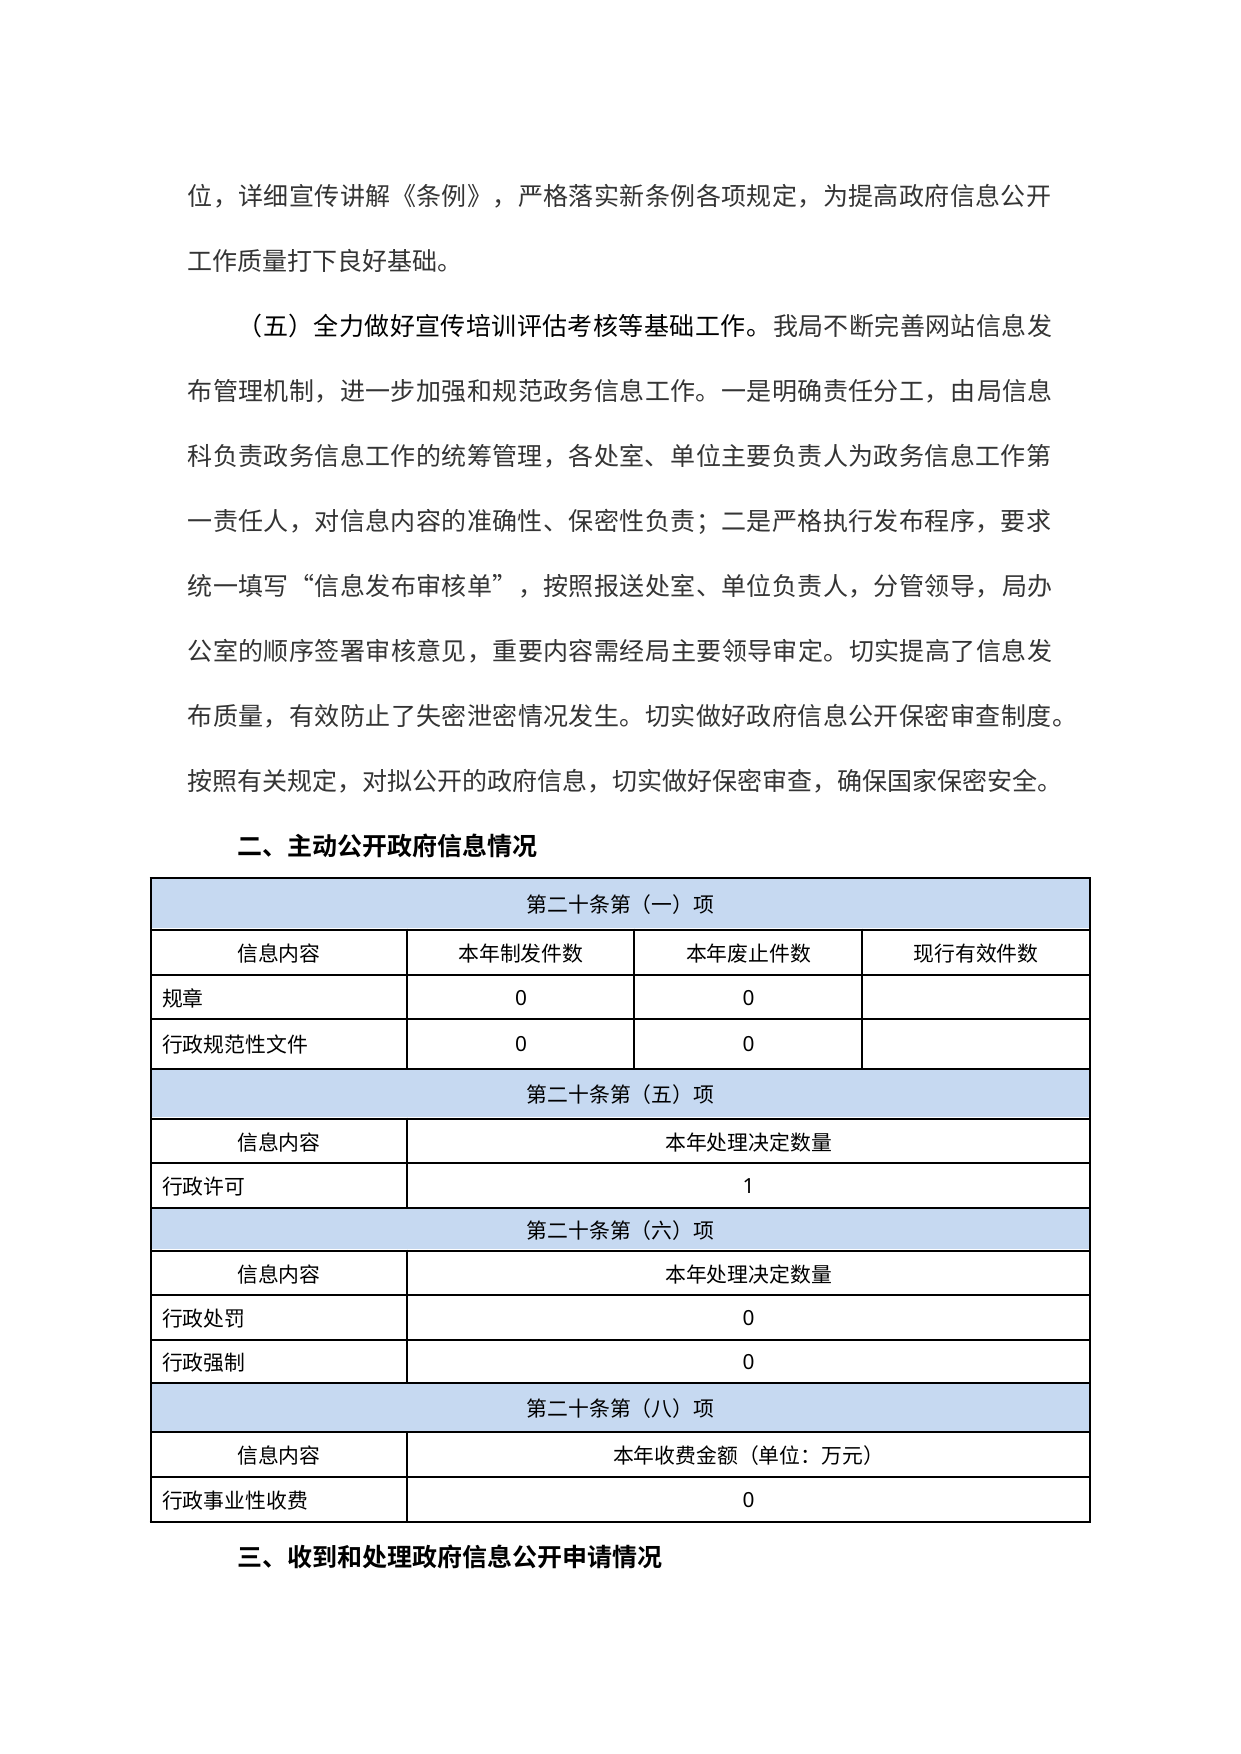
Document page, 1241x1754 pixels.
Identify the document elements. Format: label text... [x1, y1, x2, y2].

table_cell 本年处理决定数量 [408, 1120, 1089, 1162]
table_cell 第二十条第（六）项 [152, 1209, 1089, 1249]
table_cell 本年制发件数 [408, 931, 633, 973]
table_cell 行政事业性收费 [152, 1478, 406, 1521]
table_cell 0 [408, 1478, 1089, 1521]
table_cell 0 [408, 1020, 633, 1067]
table_cell 0 [408, 976, 633, 1018]
table_cell 本年收费金额（单位：万元） [408, 1433, 1089, 1476]
text 二、主动公开政府信息情况 [187, 812, 1053, 877]
table_cell [863, 976, 1089, 1018]
table_cell 0 [408, 1341, 1089, 1382]
table_cell 行政强制 [152, 1341, 406, 1382]
table_cell 信息内容 [152, 1120, 406, 1162]
table_cell 信息内容 [152, 1252, 406, 1294]
table_cell 本年处理决定数量 [408, 1252, 1089, 1294]
table_cell 第二十条第（八）项 [152, 1384, 1089, 1431]
text （五）全力做好宣传培训评估考核等基础工作。我局不断完善网站信息发布管理机制，进一步加强和规范政务信息工作。一是明确责任分工，由局信息科负责政务信息工作的统筹管理，各处室、单位主要负责人为政务信息工作第一责任人，对信息内容的准确性、保密性负责；二是严格执行发布程序，要求统一填写“信息发布审核单”，按照报送处室、单位负责人，分管领导，局办公室的顺序签署审核意见，重要内容需经局主要领导审定。切实提高了信息发布质量，有效防止了失密泄密情况发生。切实做好政府信息公开保密审查制度。按照有关规定，对拟公开的政府信息，切实做好保密审查，确保国家保密安全。 [187, 292, 1053, 812]
table_cell 行政许可 [152, 1164, 406, 1207]
table_header 第二十条第（一）项 [152, 879, 1089, 928]
table_cell 本年废止件数 [635, 931, 861, 973]
table_cell [863, 1020, 1089, 1067]
table_cell 现行有效件数 [863, 931, 1089, 973]
table_cell 信息内容 [152, 931, 406, 973]
table_cell 信息内容 [152, 1433, 406, 1476]
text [187, 162, 1053, 292]
table_cell 行政规范性文件 [152, 1020, 406, 1067]
table_cell 规章 [152, 976, 406, 1018]
table_cell 0 [635, 976, 861, 1018]
table_cell 行政处罚 [152, 1296, 406, 1339]
table_cell 1 [408, 1164, 1089, 1207]
table_cell 0 [635, 1020, 861, 1067]
table_cell 第二十条第（五）项 [152, 1070, 1089, 1117]
table_cell 0 [408, 1296, 1089, 1339]
list 收到和处理政府信息公开申请情况 [187, 1523, 1053, 1588]
